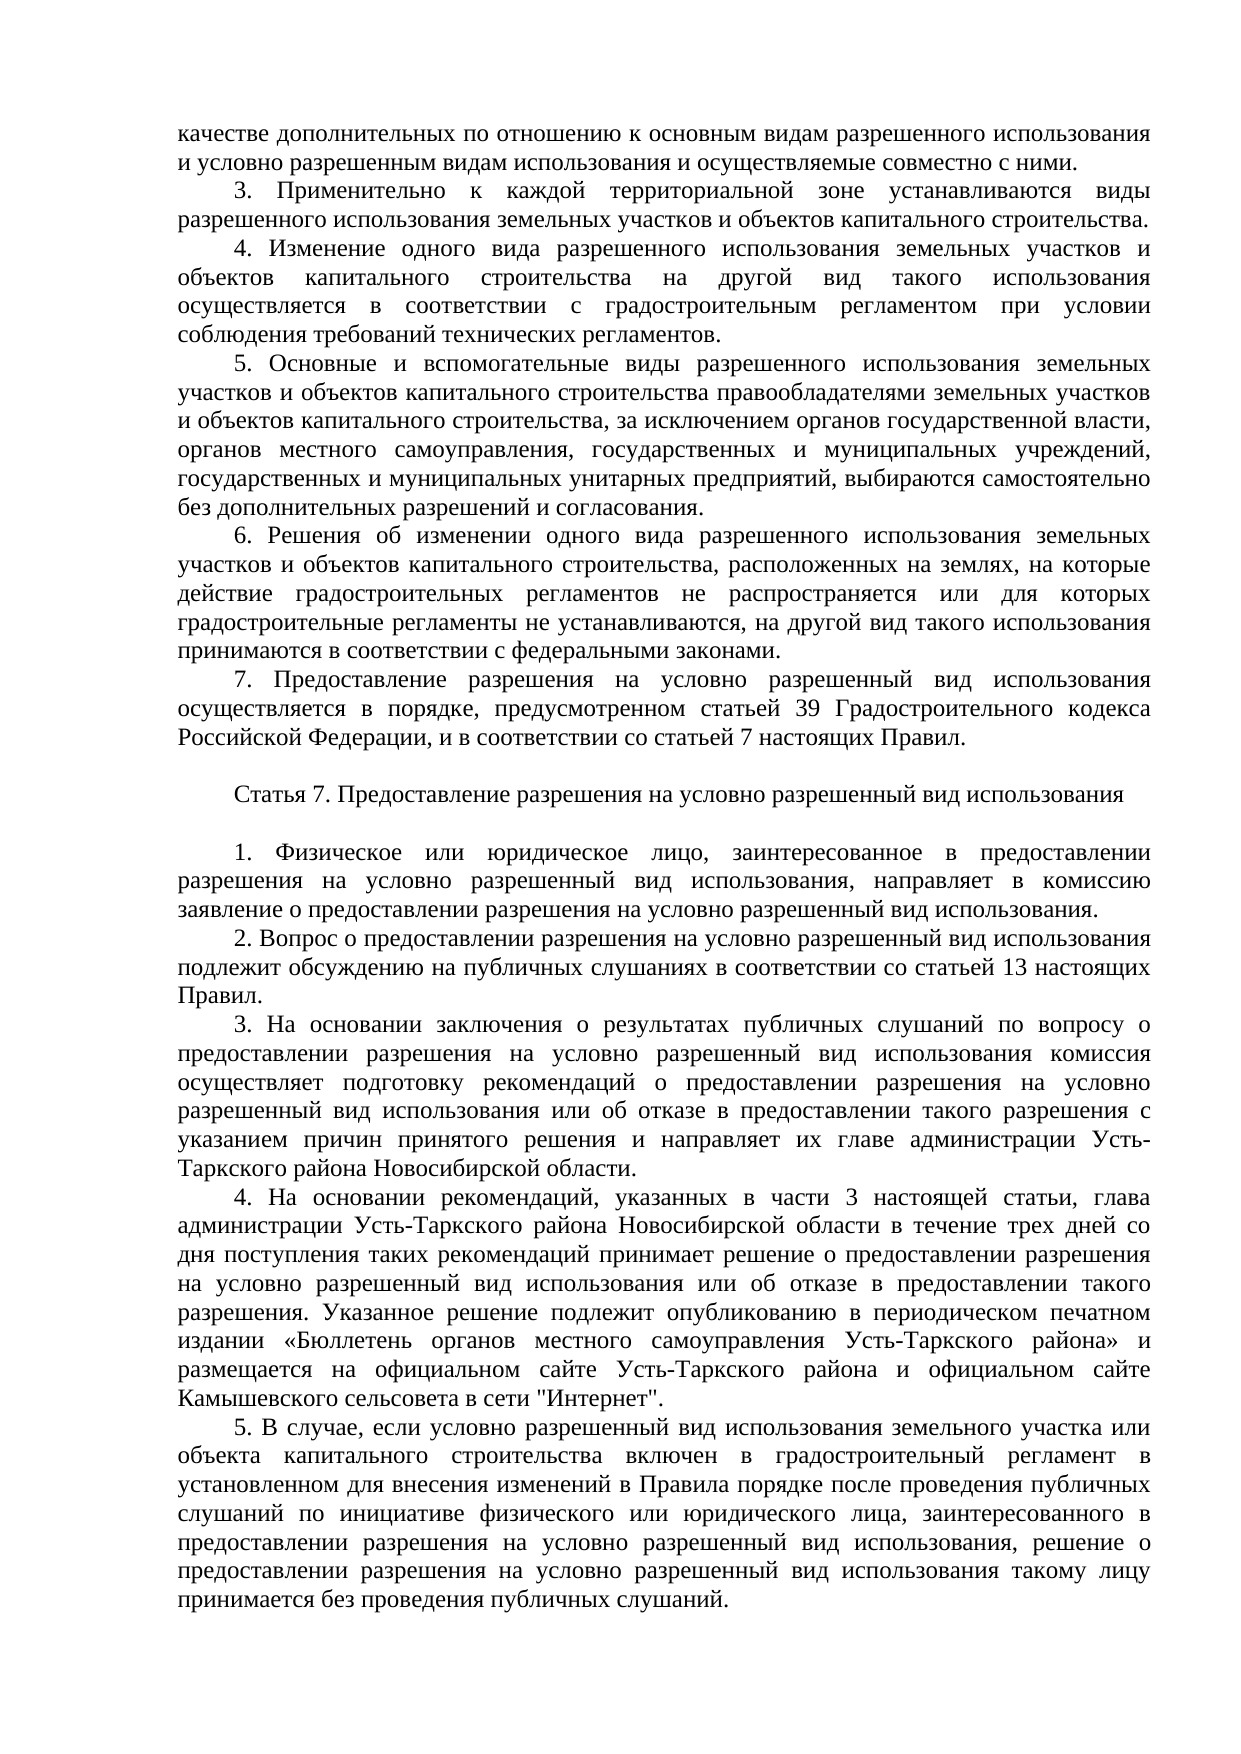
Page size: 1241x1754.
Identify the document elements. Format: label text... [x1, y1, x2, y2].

text 6. Решения об изменении одного вида разрешенного использования земельных участков и объектов капитального строительства, расположенных на землях, на которые действие градостроительных регламентов не распространяется или для которых градостроительные регламенты не устанавливаются, на другой вид такого использования принимаются в соответствии с федеральными законами. [177, 521, 1152, 664]
text Статья 7. Предоставление разрешения на условно разрешенный вид использования [177, 779, 1152, 808]
text 4. Изменение одного вида разрешенного использования земельных участков и объектов капитального строительства на другой вид такого использования осуществляется в соответствии с градостроительным регламентом при условии соблюдения требований технических регламентов. [177, 233, 1152, 348]
text 3. На основании заключения о результатах публичных слушаний по вопросу о предоставлении разрешения на условно разрешенный вид использования комиссия осуществляет подготовку рекомендаций о предоставлении разрешения на условно разрешенный вид использования или об отказе в предоставлении такого разрешения с указанием причин принятого решения и направляет их главе администрации Усть-Таркского района Новосибирской области. [177, 1009, 1152, 1182]
text 5. В случае, если условно разрешенный вид использования земельного участка или объекта капитального строительства включен в градостроительный регламент в установленном для внесения изменений в Правила порядке после проведения публичных слушаний по инициативе физического или юридического лица, заинтересованного в предоставлении разрешения на условно разрешенный вид использования, решение о предоставлении разрешения на условно разрешенный вид использования такому лицу принимается без проведения публичных слушаний. [177, 1412, 1152, 1613]
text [177, 118, 1152, 176]
text 1. Физическое или юридическое лицо, заинтересованное в предоставлении разрешения на условно разрешенный вид использования, направляет в комиссию заявление о предоставлении разрешения на условно разрешенный вид использования. [177, 837, 1152, 923]
text 4. На основании рекомендаций, указанных в части 3 настоящей статьи, глава администрации Усть-Таркского района Новосибирской области в течение трех дней со дня поступления таких рекомендаций принимает решение о предоставлении разрешения на условно разрешенный вид использования или об отказе в предоставлении такого разрешения. Указанное решение подлежит опубликованию в периодическом печатном издании «Бюллетень органов местного самоуправления Усть-Таркского района» и размещается на официальном сайте Усть-Таркского района и официальном сайте Камышевского сельсовета в сети "Интернет". [177, 1182, 1152, 1412]
text 2. Вопрос о предоставлении разрешения на условно разрешенный вид использования подлежит обсуждению на публичных слушаниях в соответствии со статьей 13 настоящих Правил. [177, 923, 1152, 1009]
text 5. Основные и вспомогательные виды разрешенного использования земельных участков и объектов капитального строительства правообладателями земельных участков и объектов капитального строительства, за исключением органов государственной власти, органов местного самоуправления, государственных и муниципальных учреждений, государственных и муниципальных унитарных предприятий, выбираются самостоятельно без дополнительных разрешений и согласования. [177, 348, 1152, 521]
text 3. Применительно к каждой территориальной зоне устанавливаются виды разрешенного использования земельных участков и объектов капитального строительства. [177, 176, 1152, 233]
text 7. Предоставление разрешения на условно разрешенный вид использования осуществляется в порядке, предусмотренном статьей 39 Градостроительного кодекса Российской Федерации, и в соответствии со статьей 7 настоящих Правил. [177, 664, 1152, 751]
